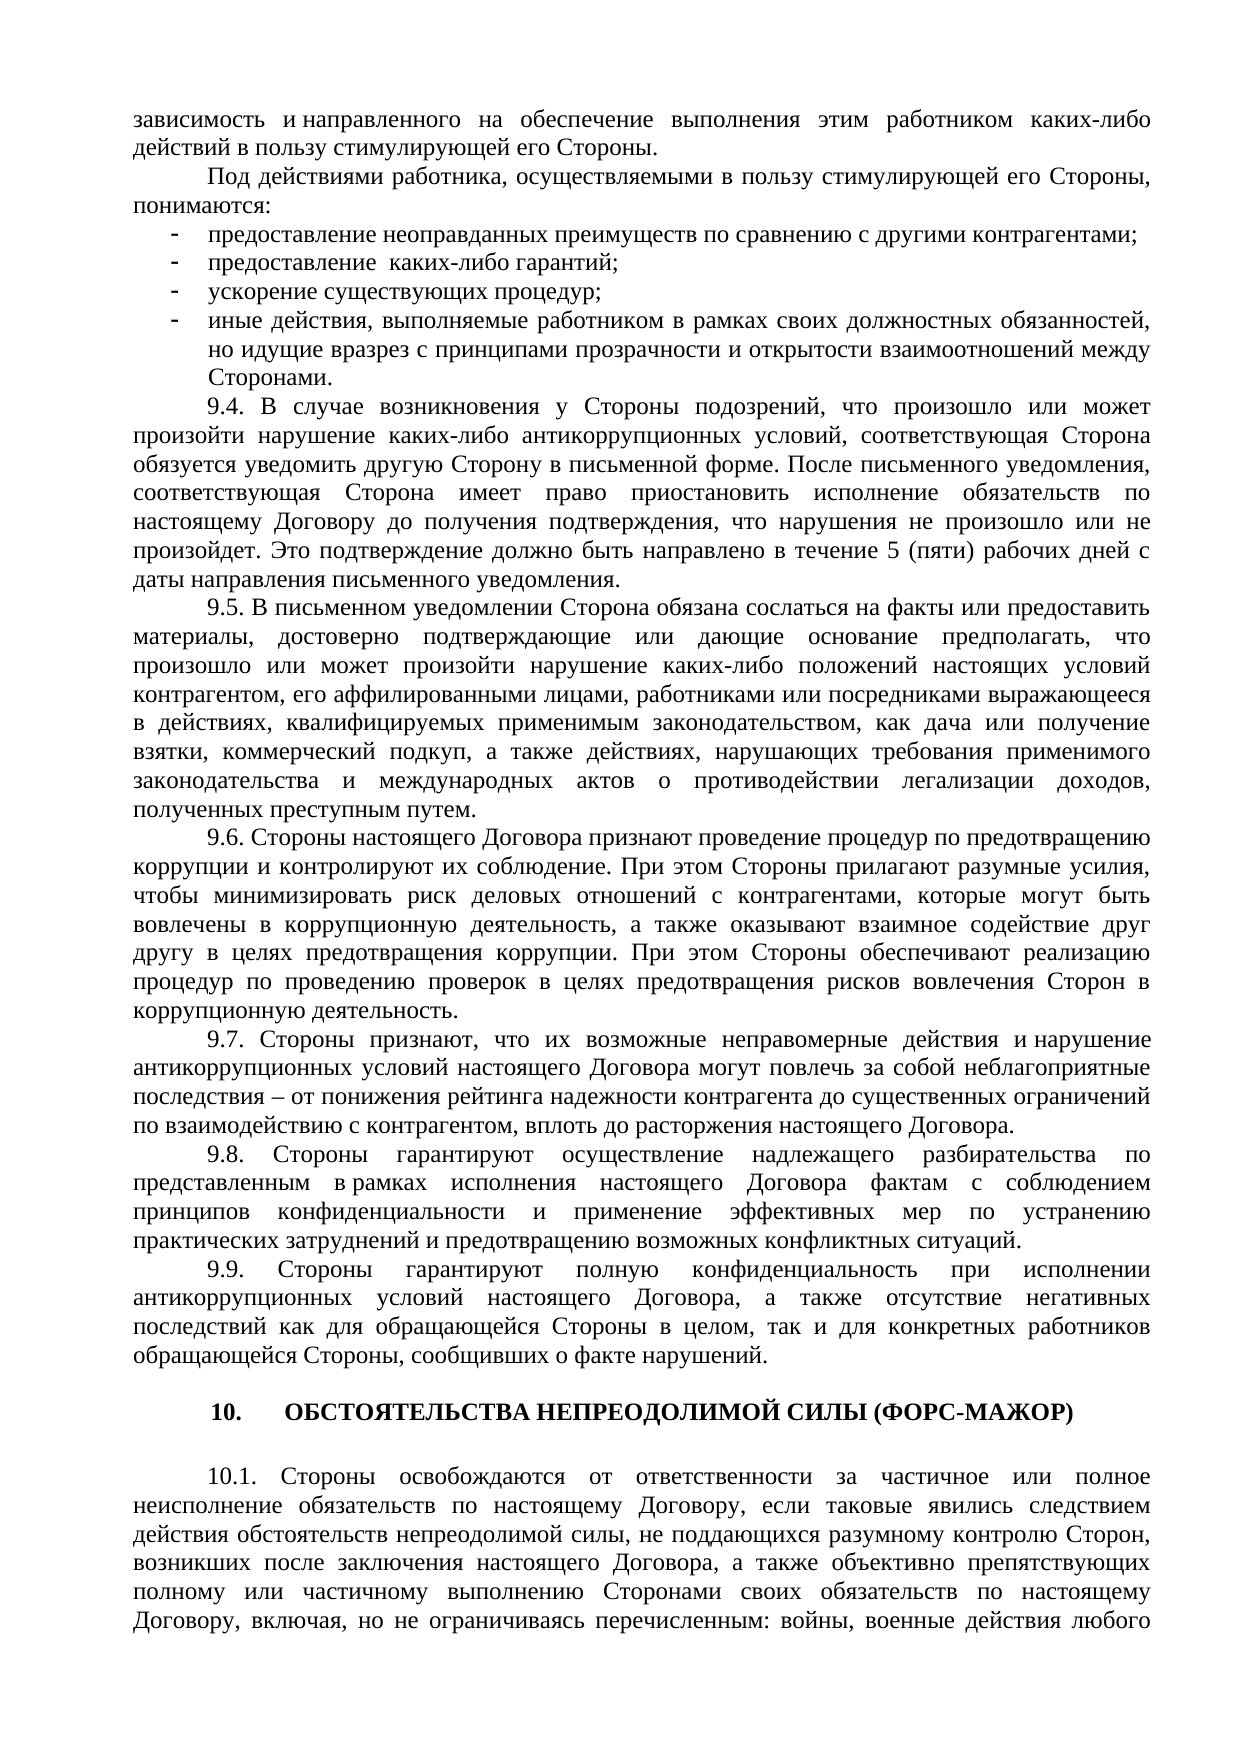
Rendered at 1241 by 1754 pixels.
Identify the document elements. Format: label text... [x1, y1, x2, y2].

list ОБСТОЯТЕЛЬСТВА НЕПРЕОДОЛИМОЙ СИЛЫ (ФОРС-МАЖОР) [133, 1397, 1152, 1426]
text 9.6. Стороны настоящего Договора признают проведение процедур по предотвращению коррупции и контролируют их соблюдение. При этом Стороны прилагают разумные усилия, чтобы минимизировать риск деловых отношений с контрагентами, которые могут быть вовлечены в коррупционную деятельность, а также оказывают взаимное содействие друг другу в целях предотвращения коррупции. При этом Стороны обеспечивают реализацию процедур по проведению проверок в целях предотвращения рисков вовлечения Сторон в коррупционную деятельность. [133, 822, 1152, 1024]
text 9.8. Стороны гарантируют осуществление надлежащего разбирательства по представленным в рамках исполнения настоящего Договора фактам с соблюдением принципов конфиденциальности и применение эффективных мер по устранению практических затруднений и предотвращению возможных конфликтных ситуаций. [133, 1139, 1152, 1254]
text 9.7. Стороны признают, что их возможные неправомерные действия и нарушение антикоррупционных условий настоящего Договора могут повлечь за собой неблагоприятные последствия – от понижения рейтинга надежности контрагента до существенных ограничений по взаимодействию с контрагентом, вплоть до расторжения настоящего Договора. [133, 1024, 1152, 1139]
text 9.5. В письменном уведомлении Сторона обязана сослаться на факты или предоставить материалы, достоверно подтверждающие или дающие основание предполагать, что произошло или может произойти нарушение каких-либо положений настоящих условий контрагентом, его аффилированными лицами, работниками или посредниками выражающееся в действиях, квалифицируемых применимым законодательством, как дача или получение взятки, коммерческий подкуп, а также действиях, нарушающих требования применимого законодательства и международных актов о противодействии легализации доходов, полученных преступным путем. [133, 592, 1152, 822]
text Под действиями работника, осуществляемыми в пользу стимулирующей его Стороны, понимаются: [133, 161, 1152, 219]
list ускорение существующих процедур; [170, 276, 1152, 305]
list предоставление каких-либо гарантий; [170, 247, 1152, 276]
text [133, 1461, 1152, 1634]
list предоставление неоправданных преимуществ по сравнению с другими контрагентами; [170, 219, 1152, 247]
text 9.4. В случае возникновения у Стороны подозрений, что произошло или может произойти нарушение каких-либо антикоррупционных условий, соответствующая Сторона обязуется уведомить другую Сторону в письменной форме. После письменного уведомления, соответствующая Сторона имеет право приостановить исполнение обязательств по настоящему Договору до получения подтверждения, что нарушения не произошло или не произойдет. Это подтверждение должно быть направлено в течение 5 (пяти) рабочих дней с даты направления письменного уведомления. [133, 391, 1152, 592]
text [133, 104, 1152, 161]
list иные действия, выполняемые работником в рамках своих должностных обязанностей, но идущие вразрез с принципами прозрачности и открытости взаимоотношений между Сторонами. [170, 305, 1152, 391]
text 9.9. Стороны гарантируют полную конфиденциальность при исполнении антикоррупционных условий настоящего Договора, а также отсутствие негативных последствий как для обращающейся Стороны в целом, так и для конкретных работников обращающейся Стороны, сообщивших о факте нарушений. [133, 1254, 1152, 1369]
